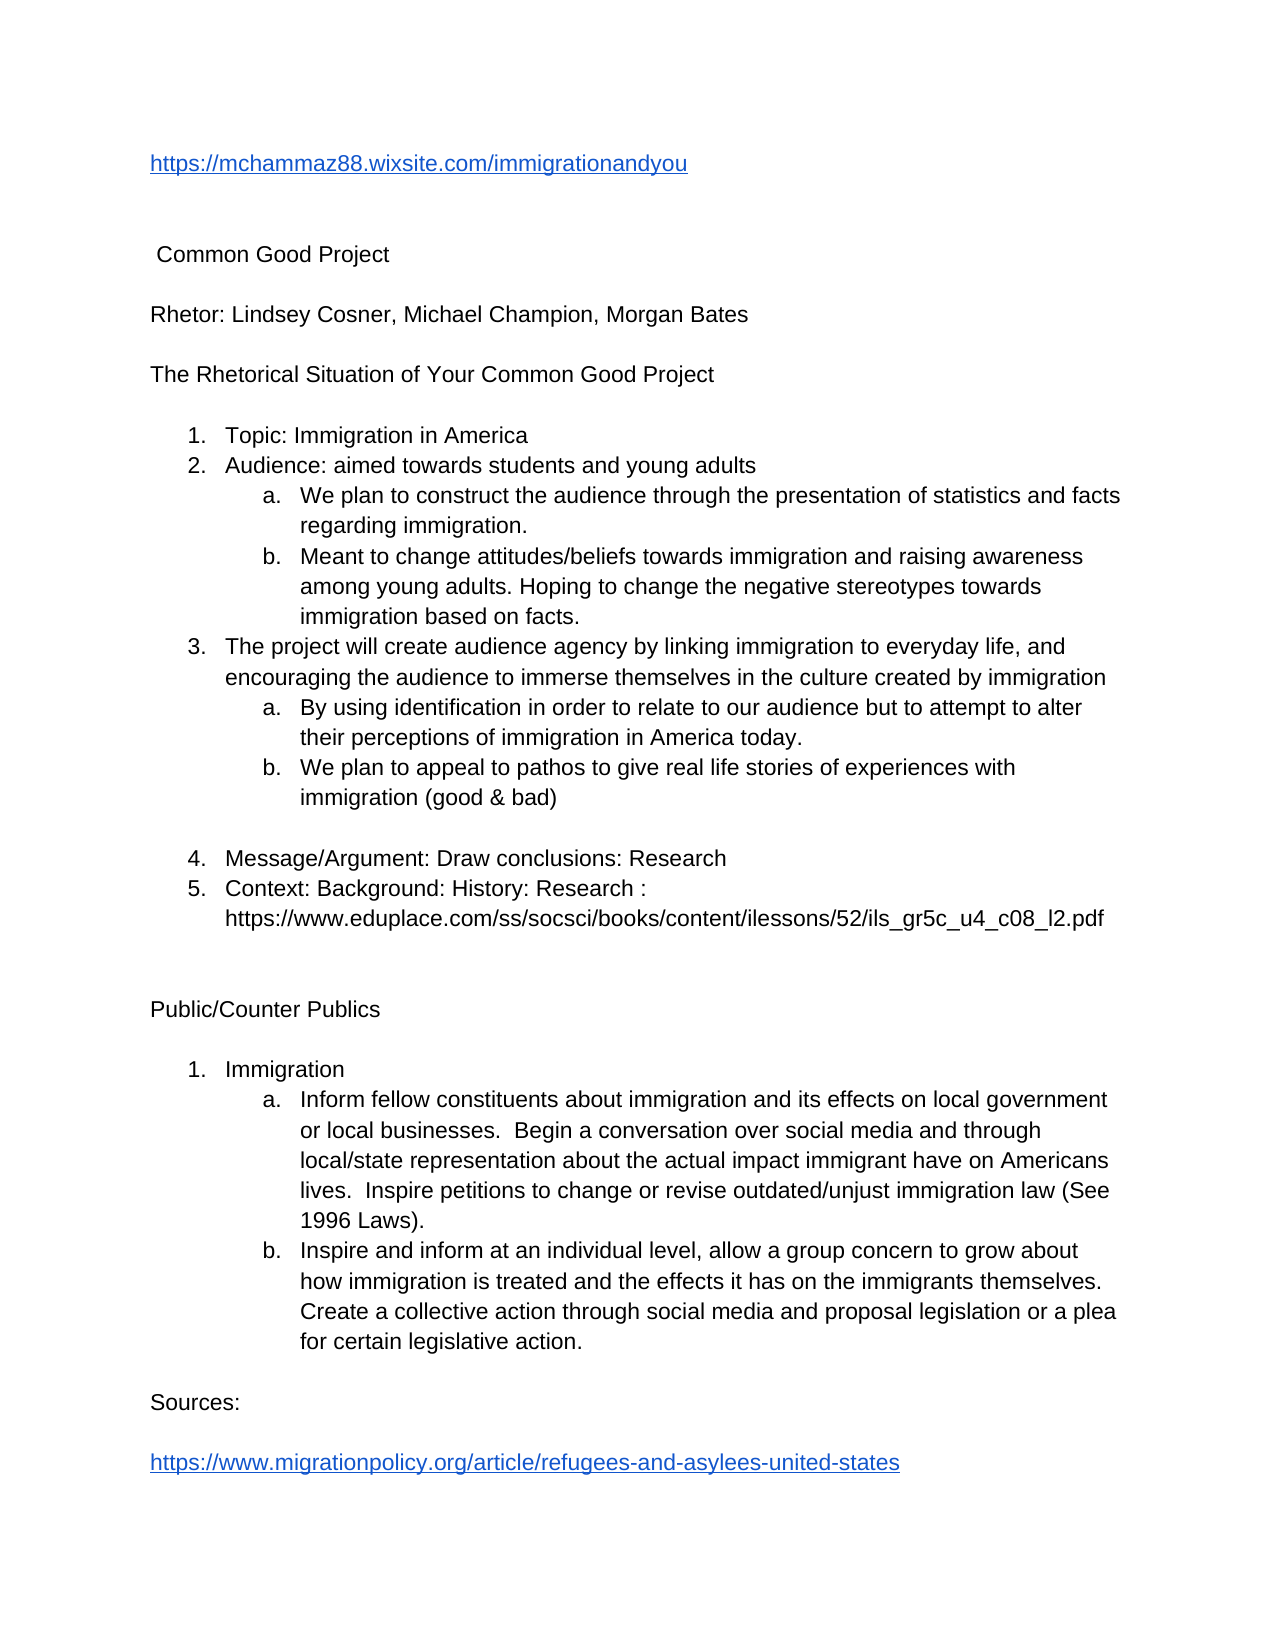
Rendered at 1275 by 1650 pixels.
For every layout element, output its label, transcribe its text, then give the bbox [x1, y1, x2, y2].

list Meant to change attitudes/beliefs towards immigration and raising awareness among young adults. Hoping to change the negative stereotypes towards immigration based on facts. [262, 543, 1125, 629]
text Public/Counter Publics [150, 996, 1125, 1022]
text Rhetor: Lindsey Cosner, Michael Champion, Morgan Bates [150, 301, 1125, 327]
list We plan to construct the audience through the presentation of statistics and facts regarding immigration. [262, 482, 1125, 539]
text Common Good Project [150, 241, 1125, 267]
list Audience: aimed towards students and young adults [187, 452, 1125, 478]
text The Rhetorical Situation of Your Common Good Project [150, 361, 1125, 388]
text https://www.migrationpolicy.org/article/refugees-and-asylees-united-states [150, 1449, 1125, 1475]
text https://mchammaz88.wixsite.com/immigrationandyou [150, 150, 1125, 176]
list Inform fellow constituents about immigration and its effects on local government or local businesses. Begin a conversation over social media and through local/state representation about the actual impact immigrant have on Americans lives. Inspire petitions to change or revise outdated/unjust immigration law (See 1996 Laws). [262, 1086, 1125, 1234]
list The project will create audience agency by linking immigration to everyday life, and encouraging the audience to immerse themselves in the culture created by immigration [187, 633, 1125, 690]
text Sources: [150, 1388, 1125, 1415]
list We plan to appeal to pathos to give real life stories of experiences with immigration (good & bad) [262, 754, 1125, 811]
list Immigration [187, 1056, 1125, 1083]
list Message/Argument: Draw conclusions: Research [187, 845, 1125, 871]
list Topic: Immigration in America [187, 422, 1125, 448]
list By using identification in order to relate to our audience but to attempt to alter their perceptions of immigration in America today. [262, 694, 1125, 750]
list Inspire and inform at an individual level, allow a group concern to grow about how immigration is treated and the effects it has on the immigrants themselves. Create a collective action through social media and proposal legislation or a plea for certain legislative action. [262, 1237, 1125, 1354]
list Context: Background: History: Research : https://www.eduplace.com/ss/socsci/books/content/ilessons/52/ils_gr5c_u4_c08_l2.pdf [187, 875, 1125, 932]
